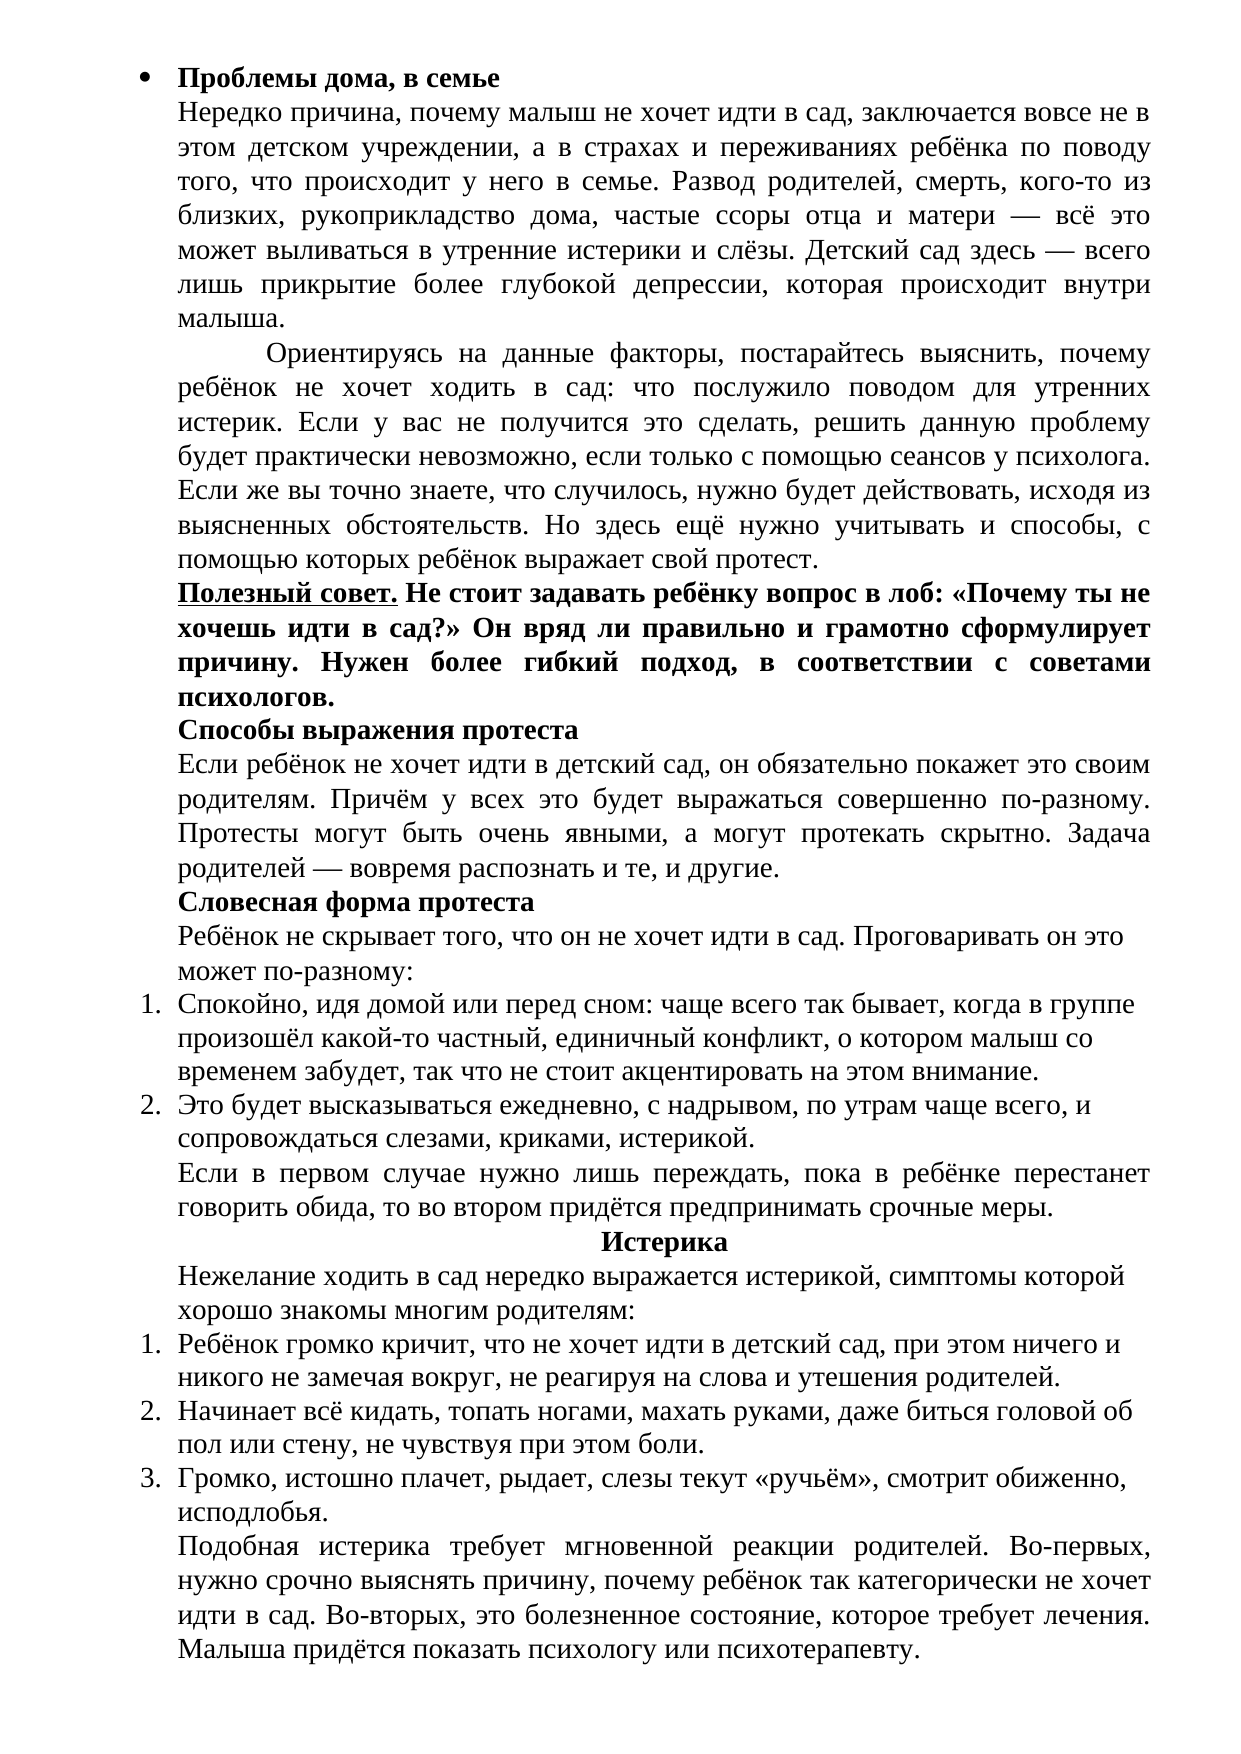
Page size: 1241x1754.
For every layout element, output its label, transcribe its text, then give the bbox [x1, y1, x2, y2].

text Нередко причина, почему малыш не хочет идти в сад, заключается вовсе не в этом детском учреждении, а в страхах и переживаниях ребёнка по поводу того, что происходит у него в семье. Развод родителей, смерть, кого-то из близких, рукоприкладство дома, частые ссоры отца и матери — всё это может выливаться в утренние истерики и слёзы. Детский сад здесь — всего лишь прикрытие более глубокой депрессии, которая происходит внутри малыша. [177, 93, 1152, 334]
text Словесная форма протеста [177, 883, 1152, 918]
text Способы выражения протеста [177, 712, 1152, 746]
text Полезный совет. Не стоит задавать ребёнку вопрос в лоб: «Почему ты не хочешь идти в сад?» Он вряд ли правильно и грамотно сформулирует причину. Нужен более гибкий подход, в соответствии с советами психологов. [177, 575, 1152, 712]
list Громко, истошно плачет, рыдает, слезы текут «ручьём», смотрит обиженно, исподлобья. [140, 1460, 1152, 1527]
text Если в первом случае нужно лишь переждать, пока в ребёнке перестанет говорить обида, то во втором придётся предпринимать срочные меры. [177, 1154, 1152, 1223]
text Подобная истерика требует мгновенной реакции родителей. Во-первых, нужно срочно выяснять причину, почему ребёнок так категорически не хочет идти в сад. Во-вторых, это болезненное состояние, которое требует лечения. Малыша придётся показать психологу или психотерапевту. [177, 1527, 1152, 1665]
text Ребёнок не скрывает того, что он не хочет идти в сад. Проговаривать он это может по-разному: [177, 918, 1152, 986]
list Проблемы дома, в семье [140, 59, 1152, 93]
text Ориентируясь на данные факторы, постарайтесь выяснить, почему ребёнок не хочет ходить в сад: что послужило поводом для утренних истерик. Если у вас не получится это сделать, решить данную проблему будет практически невозможно, если только с помощью сеансов у психолога. Если же вы точно знаете, что случилось, нужно будет действовать, исходя из выясненных обстоятельств. Но здесь ещё нужно учитывать и способы, с помощью которых ребёнок выражает свой протест. [177, 334, 1152, 575]
list Это будет высказываться ежедневно, с надрывом, по утрам чаще всего, и сопровождаться слезами, криками, истерикой. [140, 1087, 1152, 1154]
text Если ребёнок не хочет идти в детский сад, он обязательно покажет это своим родителям. Причём у всех это будет выражаться совершенно по-разному. Протесты могут быть очень явными, а могут протекать скрытно. Задача родителей — вовремя распознать и те, и другие. [177, 746, 1152, 883]
list Спокойно, идя домой или перед сном: чаще всего так бывает, когда в группе произошёл какой-то частный, единичный конфликт, о котором малыш со временем забудет, так что не стоит акцентировать на этом внимание. [140, 986, 1152, 1087]
list Начинает всё кидать, топать ногами, махать руками, даже биться головой об пол или стену, не чувствуя при этом боли. [140, 1393, 1152, 1460]
text Нежелание ходить в сад нередко выражается истерикой, симптомы которой хорошо знакомы многим родителям: [177, 1257, 1152, 1326]
text Истерика [177, 1223, 1152, 1257]
list Ребёнок громко кричит, что не хочет идти в детский сад, при этом ничего и никого не замечая вокруг, не реагируя на слова и утешения родителей. [140, 1326, 1152, 1393]
